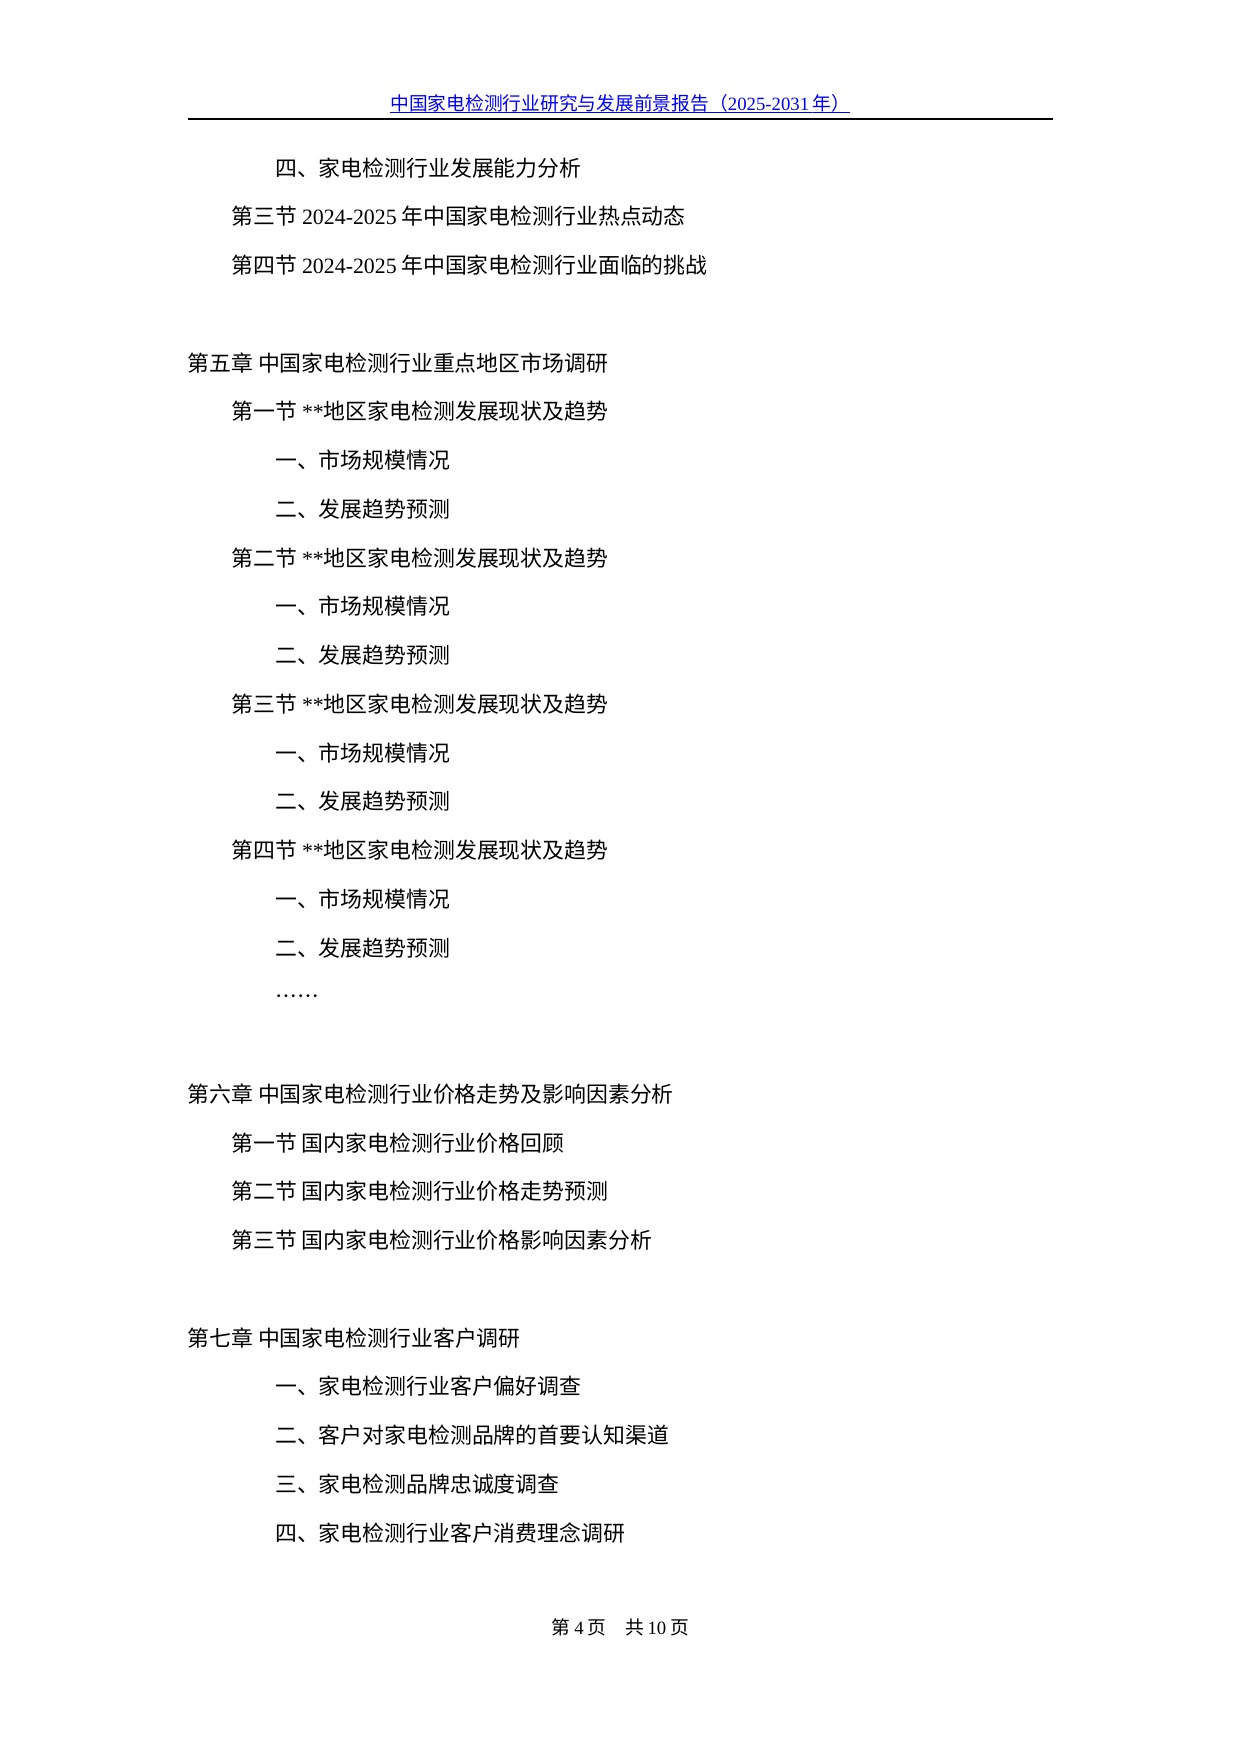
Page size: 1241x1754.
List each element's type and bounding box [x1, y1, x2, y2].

text [187, 150, 1053, 1548]
